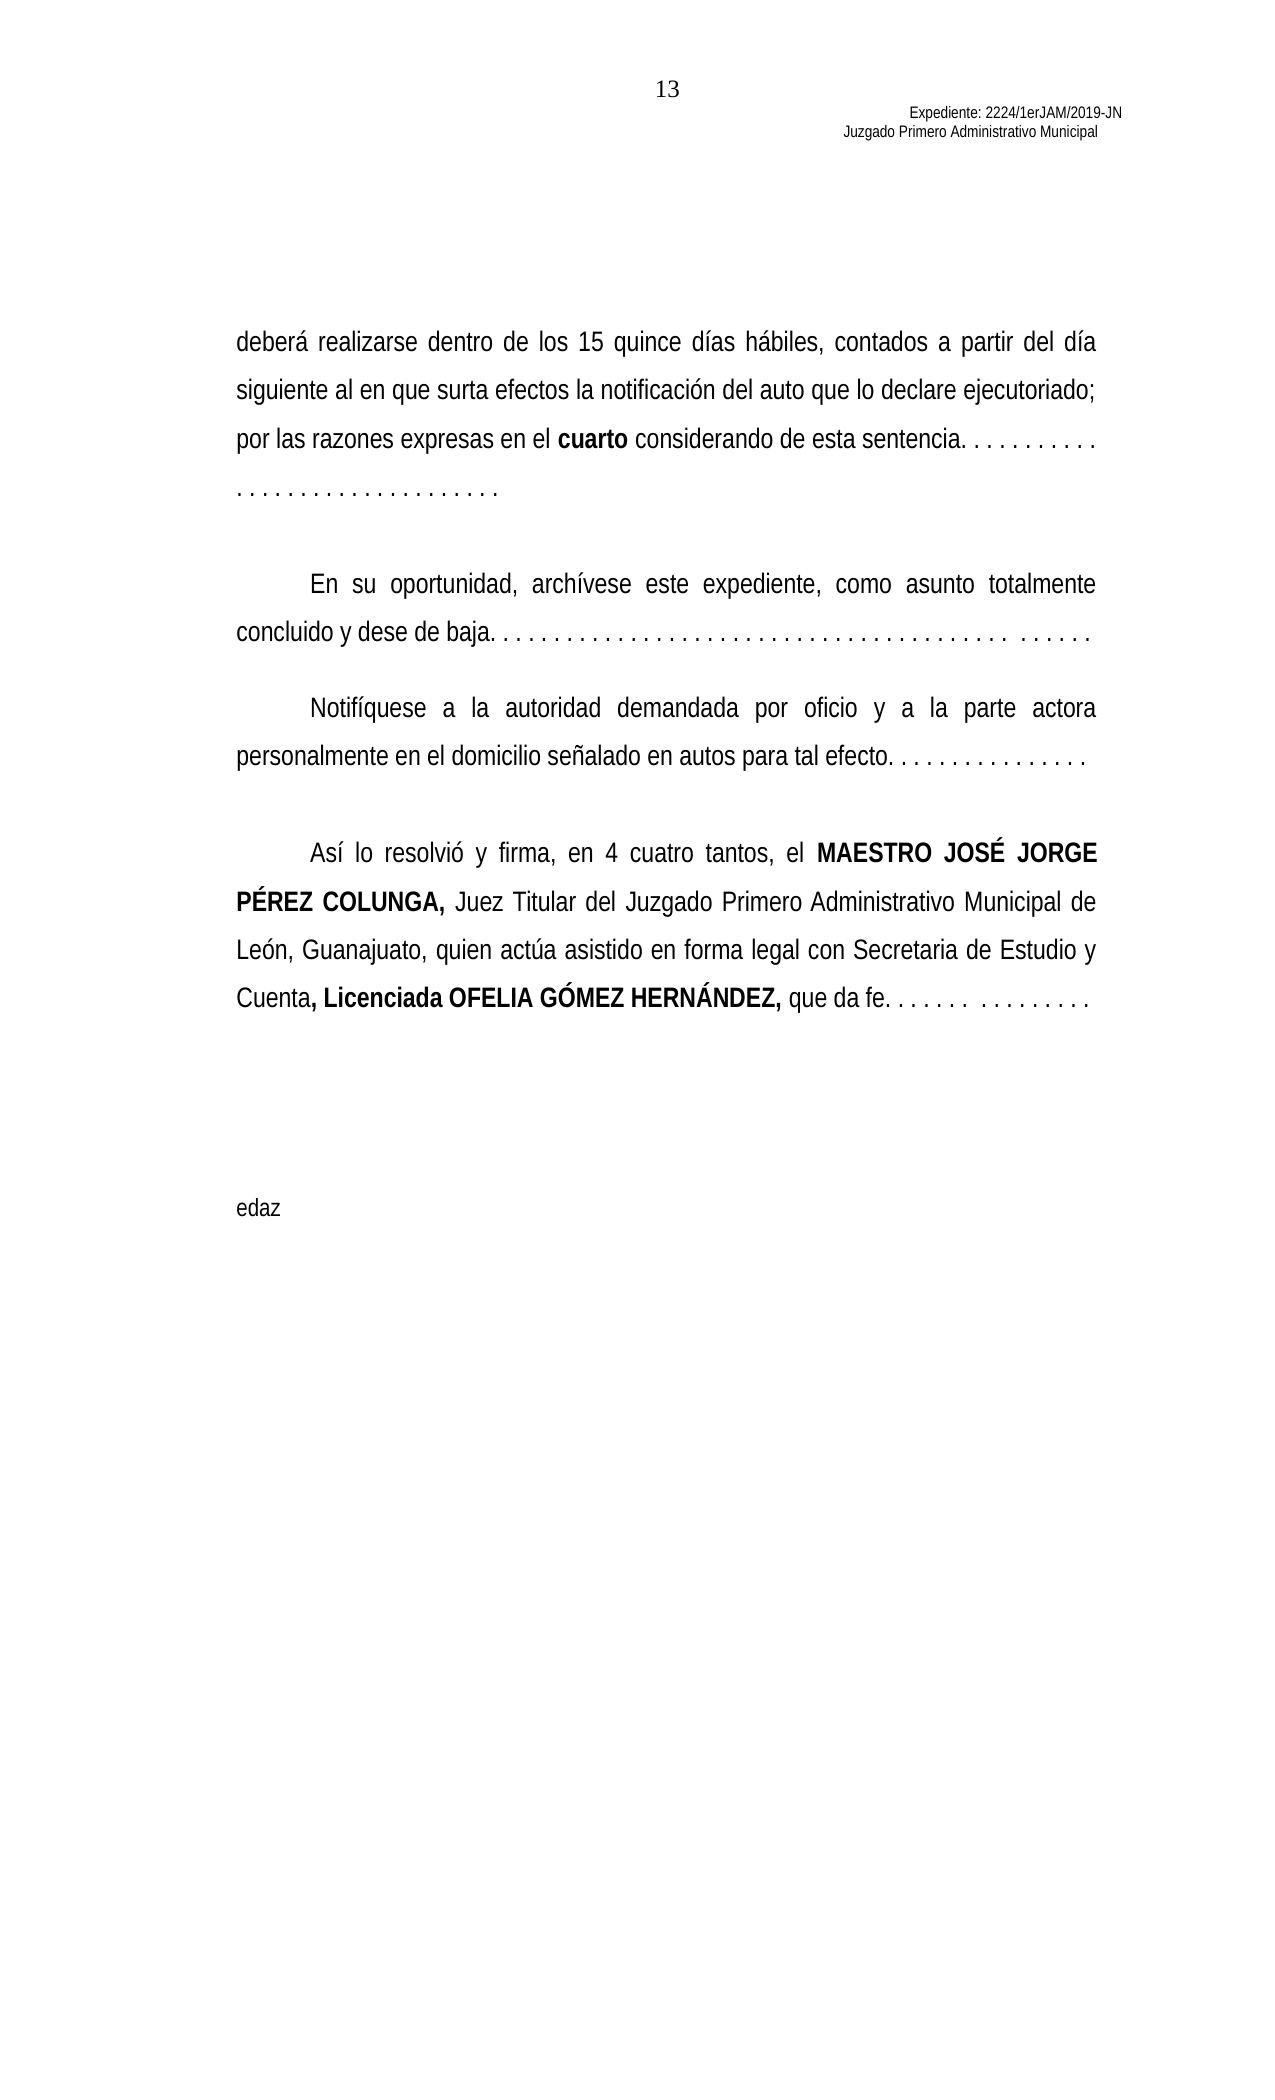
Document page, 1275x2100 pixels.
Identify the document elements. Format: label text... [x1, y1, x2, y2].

text Así lo resolvió y firma, en 4 cuatro tantos, el MAESTRO JOSÉ JORGE PÉREZ COLUNGA, Juez Titular del Juzgado Primero Administrativo Municipal de León, Guanajuato, quien actúa asistido en forma legal con Secretaria de Estudio y Cuenta, Licenciada OFELIA GÓMEZ HERNÁNDEZ, que da fe. . . . . . . . . . . . . . . . [236, 836, 1098, 1014]
text edaz [236, 1193, 1098, 1222]
text Notifíquese a la autoridad demandada por oficio y a la parte actora personalmente en el domicilio señalado en autos para tal efecto. . . . . . . . . . . . . . . . [236, 691, 1098, 772]
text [236, 325, 1098, 502]
text En su oportunidad, archívese este expediente, como asunto totalmente concluido y dese de baja. . . . . . . . . . . . . . . . . . . . . . . . . . . . . . . . . . . . . . . . . . . . . . . [236, 567, 1098, 648]
